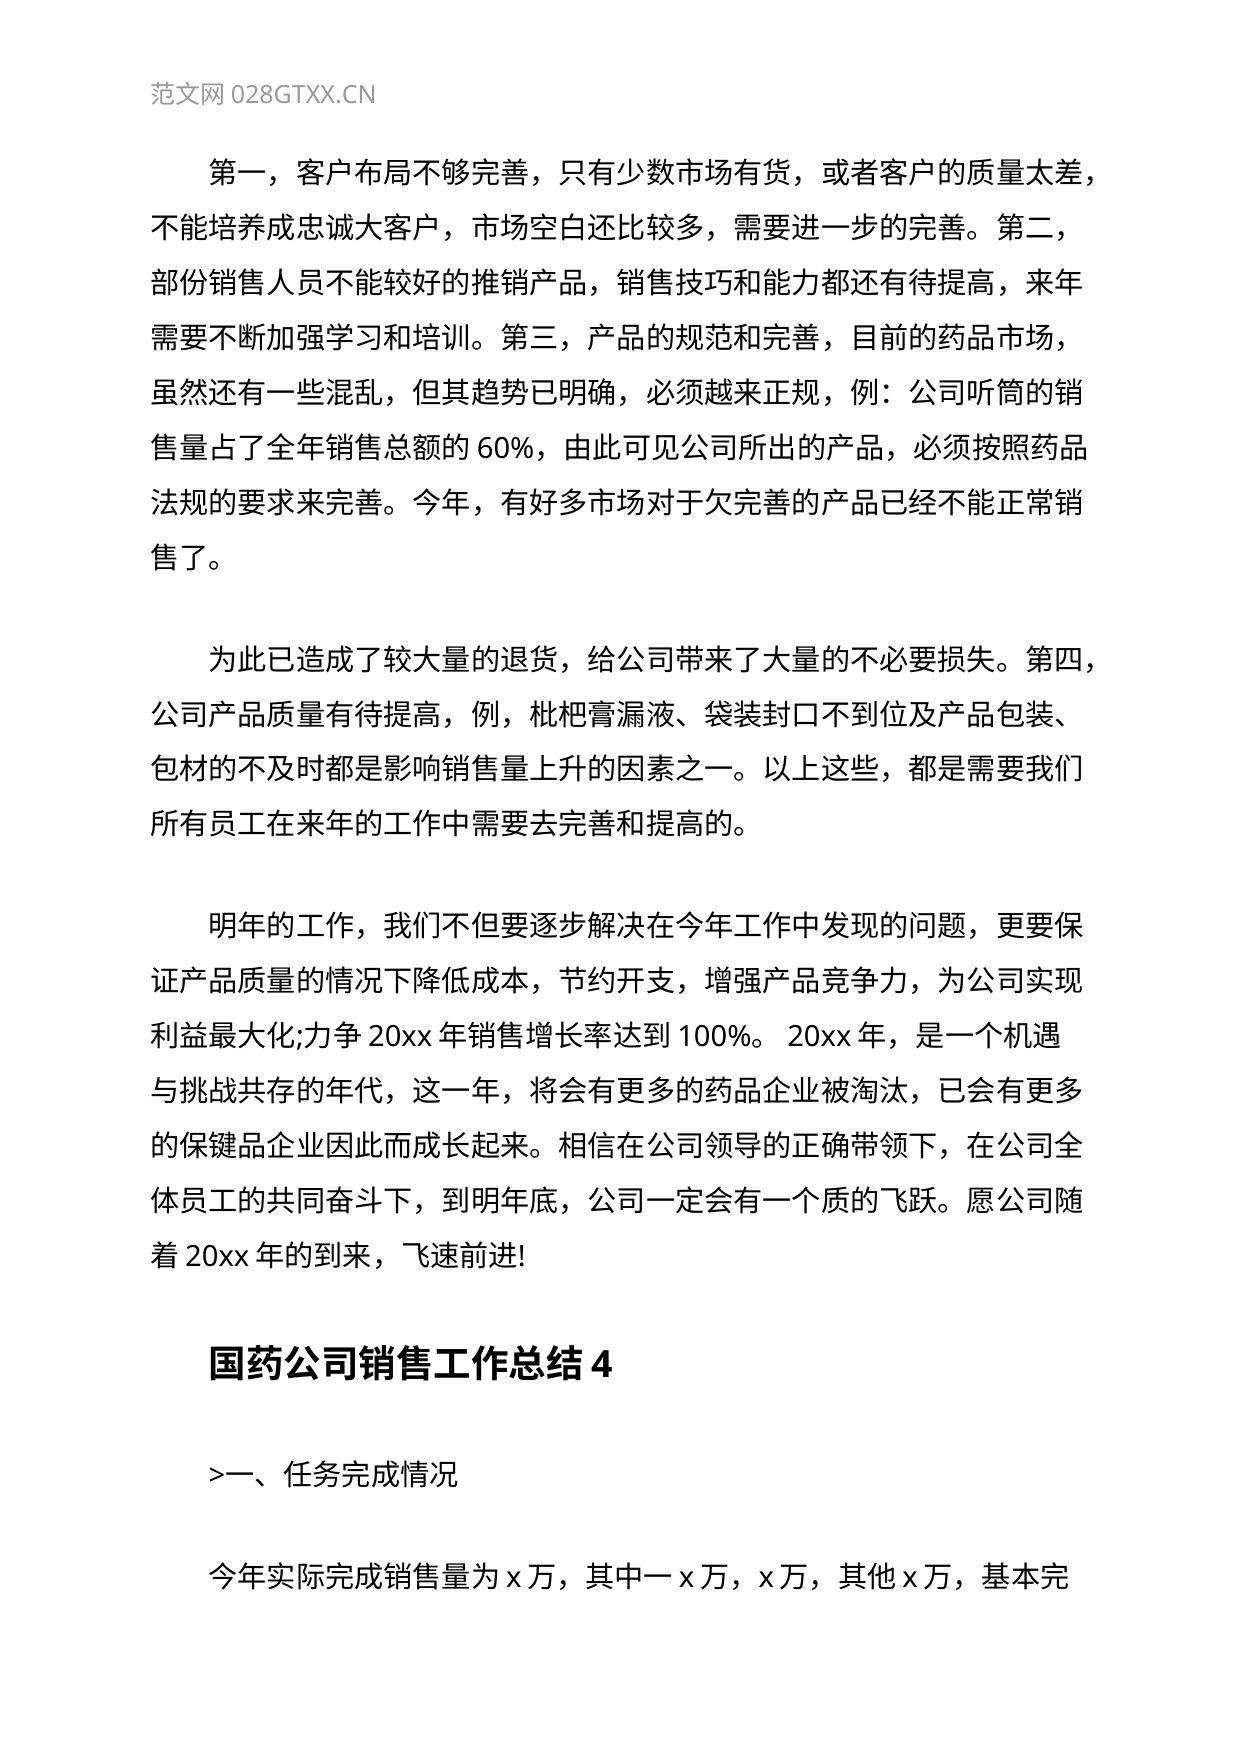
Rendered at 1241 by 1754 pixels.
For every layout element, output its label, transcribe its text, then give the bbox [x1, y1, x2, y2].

text 国药公司销售工作总结4 [150, 1334, 1090, 1388]
text 为此已造成了较大量的退货，给公司带来了大量的不必要损失。第四，公司产品质量有待提高，例，枇杷膏漏液、袋装封口不到位及产品包装、包材的不及时都是影响销售量上升的因素之一。以上这些，都是需要我们所有员工在来年的工作中需要去完善和提高的。 [150, 636, 1090, 843]
text >一、任务完成情况 [150, 1452, 1090, 1494]
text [150, 1554, 1090, 1596]
text 第一，客户布局不够完善，只有少数市场有货，或者客户的质量太差，不能培养成忠诚大客户，市场空白还比较多，需要进一步的完善。第二，部份销售人员不能较好的推销产品，销售技巧和能力都还有待提高，来年需要不断加强学习和培训。第三，产品的规范和完善，目前的药品市场，虽然还有一些混乱，但其趋势已明确，必须越来正规，例：公司听筒的销售量占了全年销售总额的60%，由此可见公司所出的产品，必须按照药品法规的要求来完善。今年，有好多市场对于欠完善的产品已经不能正常销售了。 [150, 150, 1090, 577]
text 明年的工作，我们不但要逐步解决在今年工作中发现的问题，更要保证产品质量的情况下降低成本，节约开支，增强产品竞争力，为公司实现利益最大化;力争20xx年销售增长率达到100%。 20xx年，是一个机遇与挑战共存的年代，这一年，将会有更多的药品企业被淘汰，已会有更多的保键品企业因此而成长起来。相信在公司领导的正确带领下，在公司全体员工的共同奋斗下，到明年底，公司一定会有一个质的飞跃。愿公司随着20xx年的到来，飞速前进! [150, 903, 1090, 1274]
